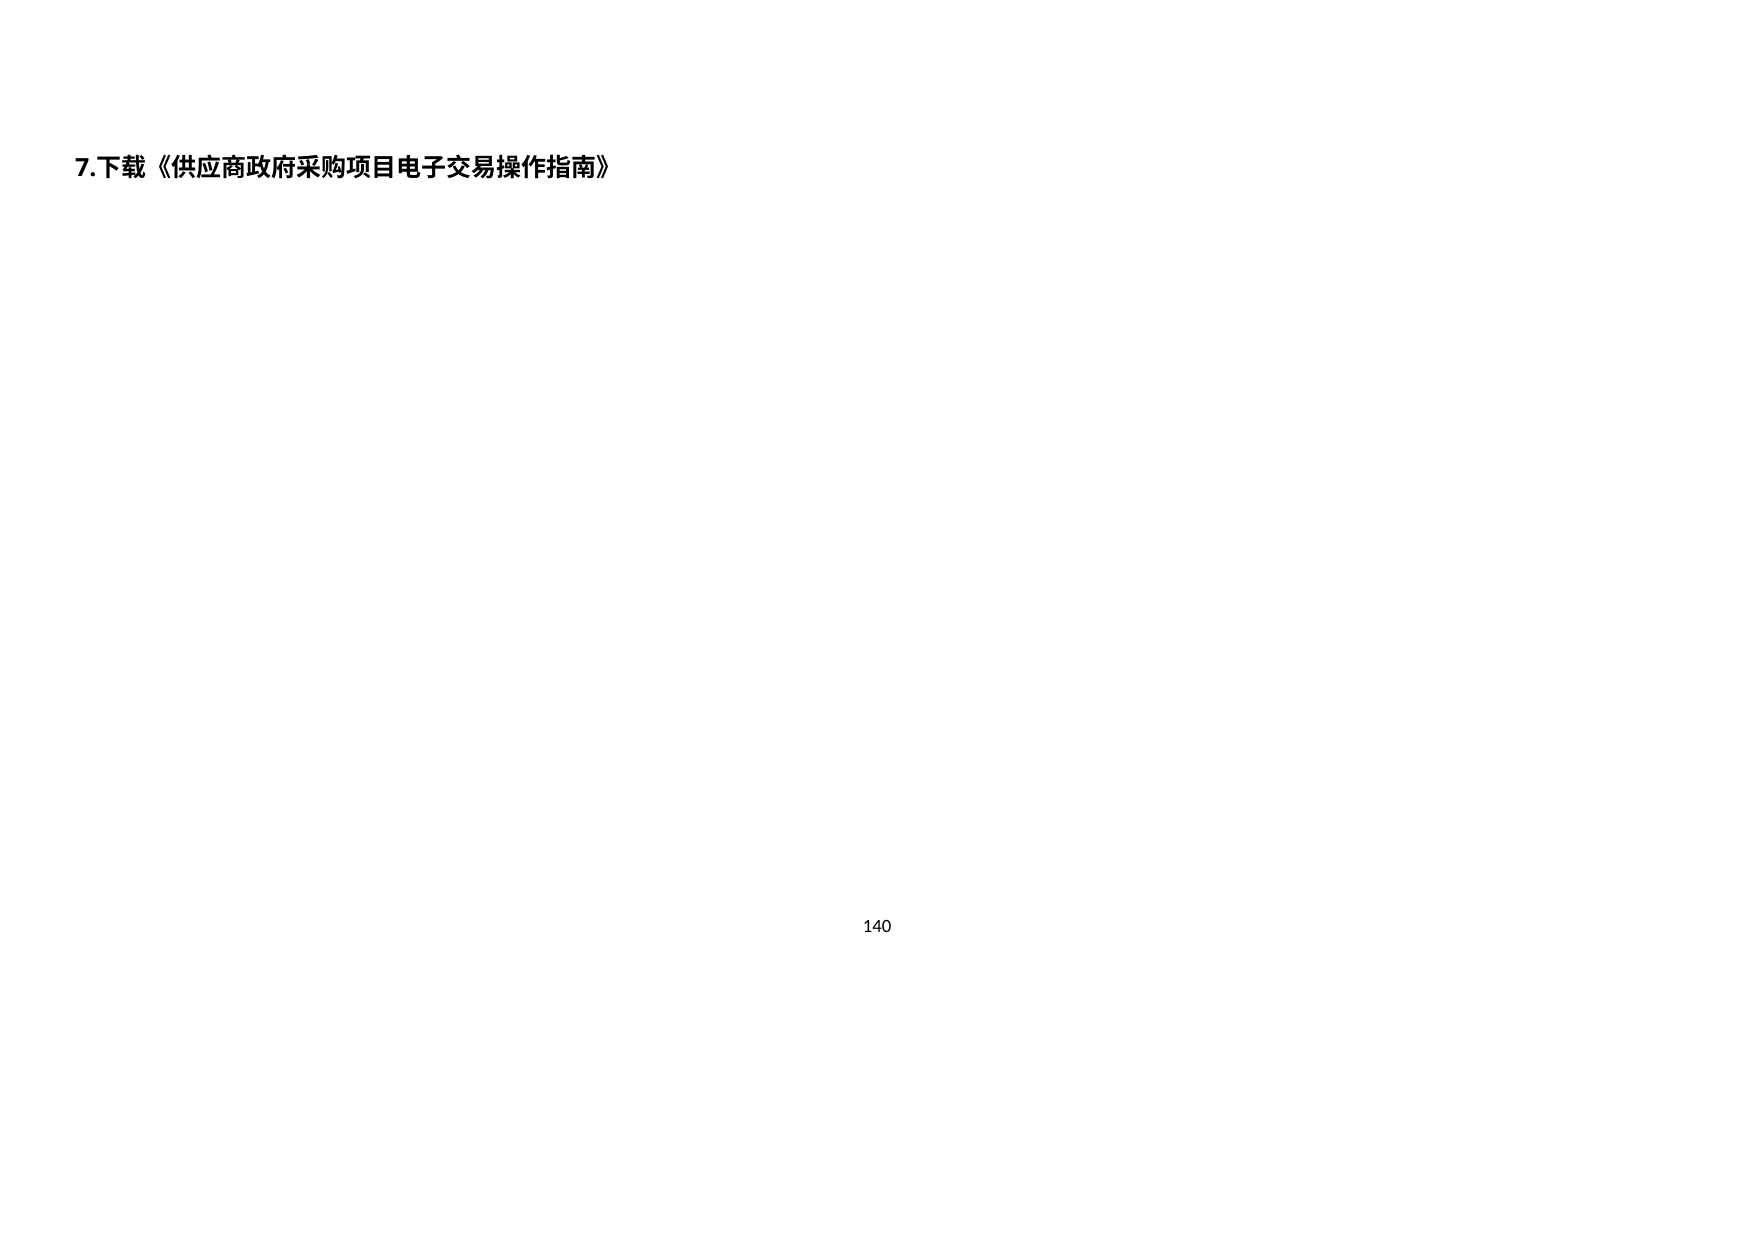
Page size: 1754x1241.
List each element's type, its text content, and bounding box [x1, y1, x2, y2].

text 7.下载《供应商政府采购项目电子交易操作指南》 [75, 133, 1679, 198]
